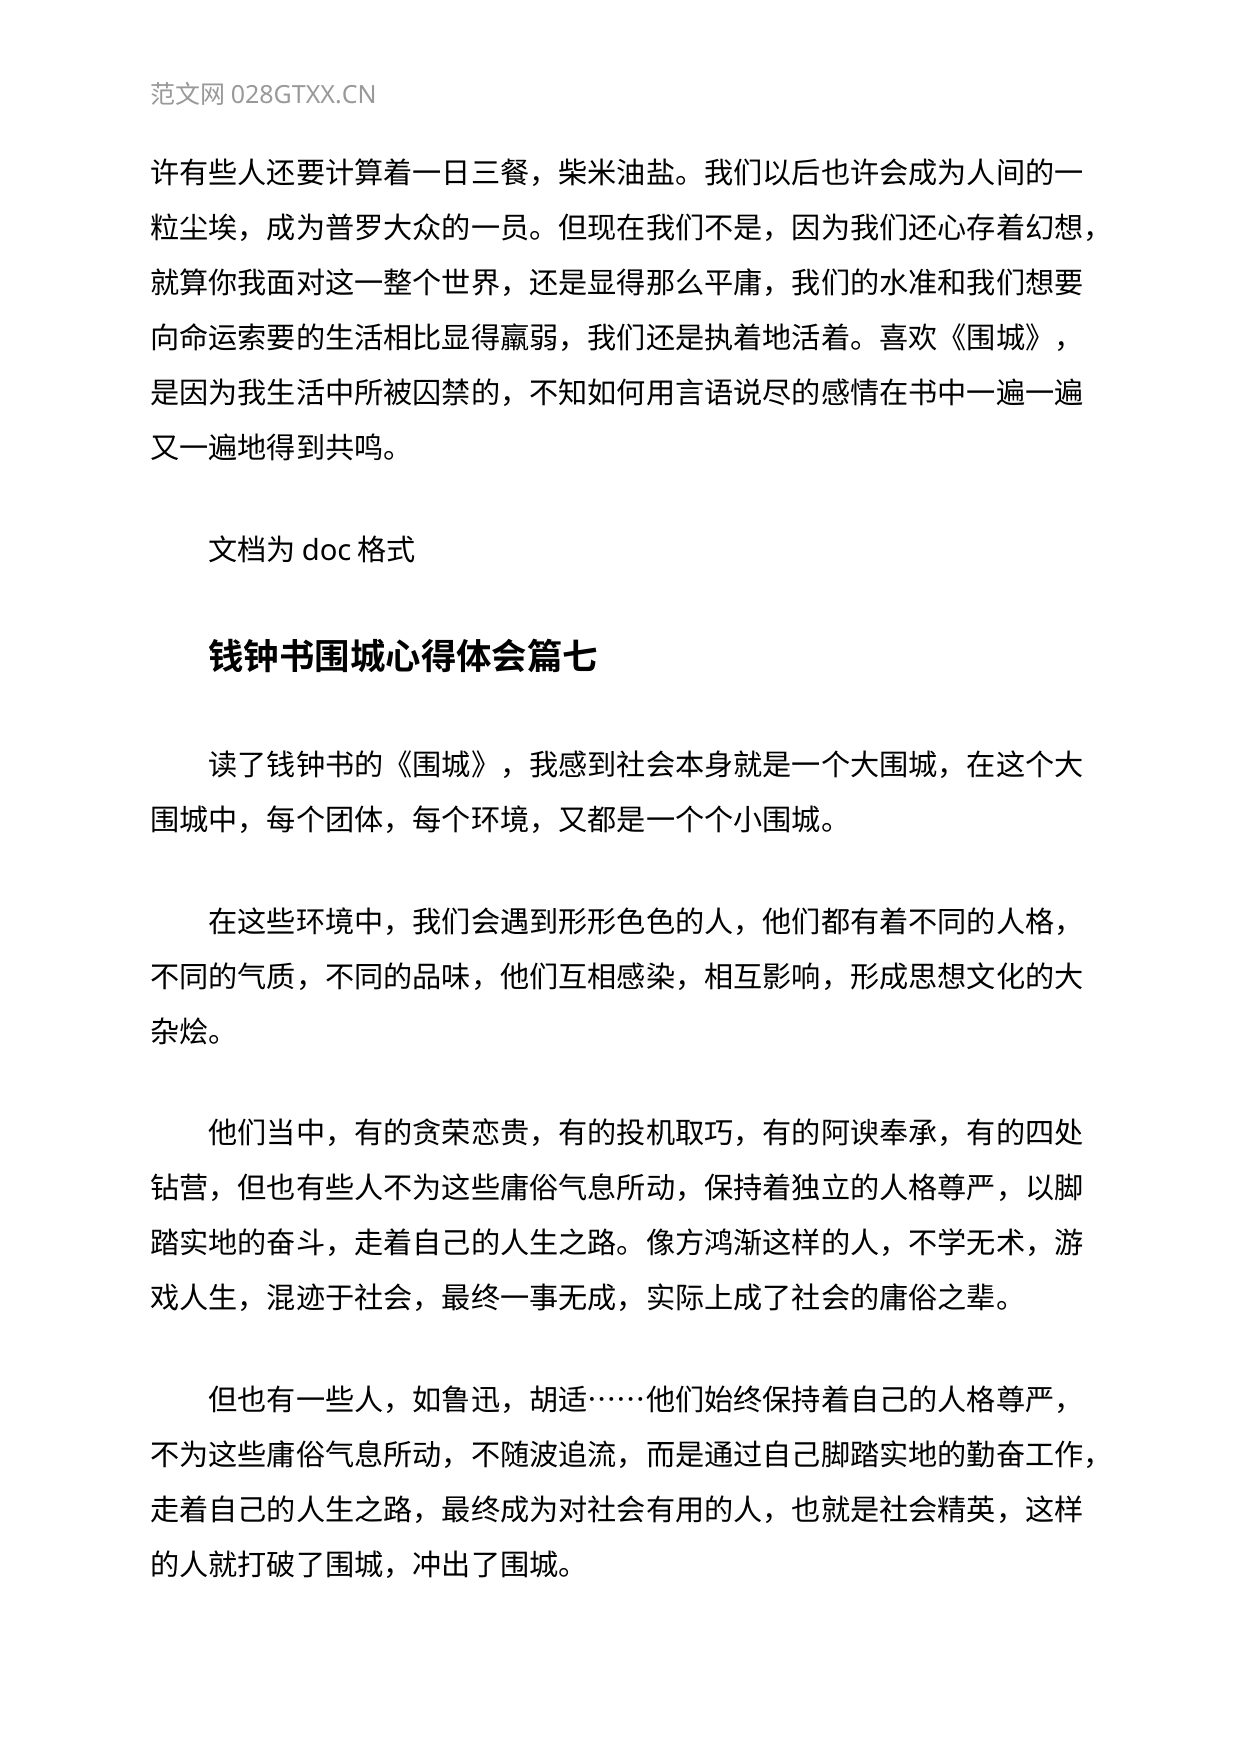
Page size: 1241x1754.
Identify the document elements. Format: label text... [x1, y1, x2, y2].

text 钱钟书围城心得体会篇七 [150, 628, 1090, 679]
text 但也有一些人，如鲁迅，胡适……他们始终保持着自己的人格尊严，不为这些庸俗气息所动，不随波追流，而是通过自己脚踏实地的勤奋工作，走着自己的人生之路，最终成为对社会有用的人，也就是社会精英，这样的人就打破了围城，冲出了围城。 [150, 1376, 1090, 1583]
text 读了钱钟书的《围城》，我感到社会本身就是一个大围城，在这个大围城中，每个团体，每个环境，又都是一个个小围城。 [150, 742, 1090, 839]
text 在这些环境中，我们会遇到形形色色的人，他们都有着不同的人格，不同的气质，不同的品味，他们互相感染，相互影响，形成思想文化的大杂烩。 [150, 898, 1090, 1050]
text 文档为doc格式 [150, 526, 1090, 569]
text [150, 150, 1090, 467]
text 他们当中，有的贪荣恋贵，有的投机取巧，有的阿谀奉承，有的四处钻营，但也有些人不为这些庸俗气息所动，保持着独立的人格尊严，以脚踏实地的奋斗，走着自己的人生之路。像方鸿渐这样的人，不学无术，游戏人生，混迹于社会，最终一事无成，实际上成了社会的庸俗之辈。 [150, 1110, 1090, 1317]
